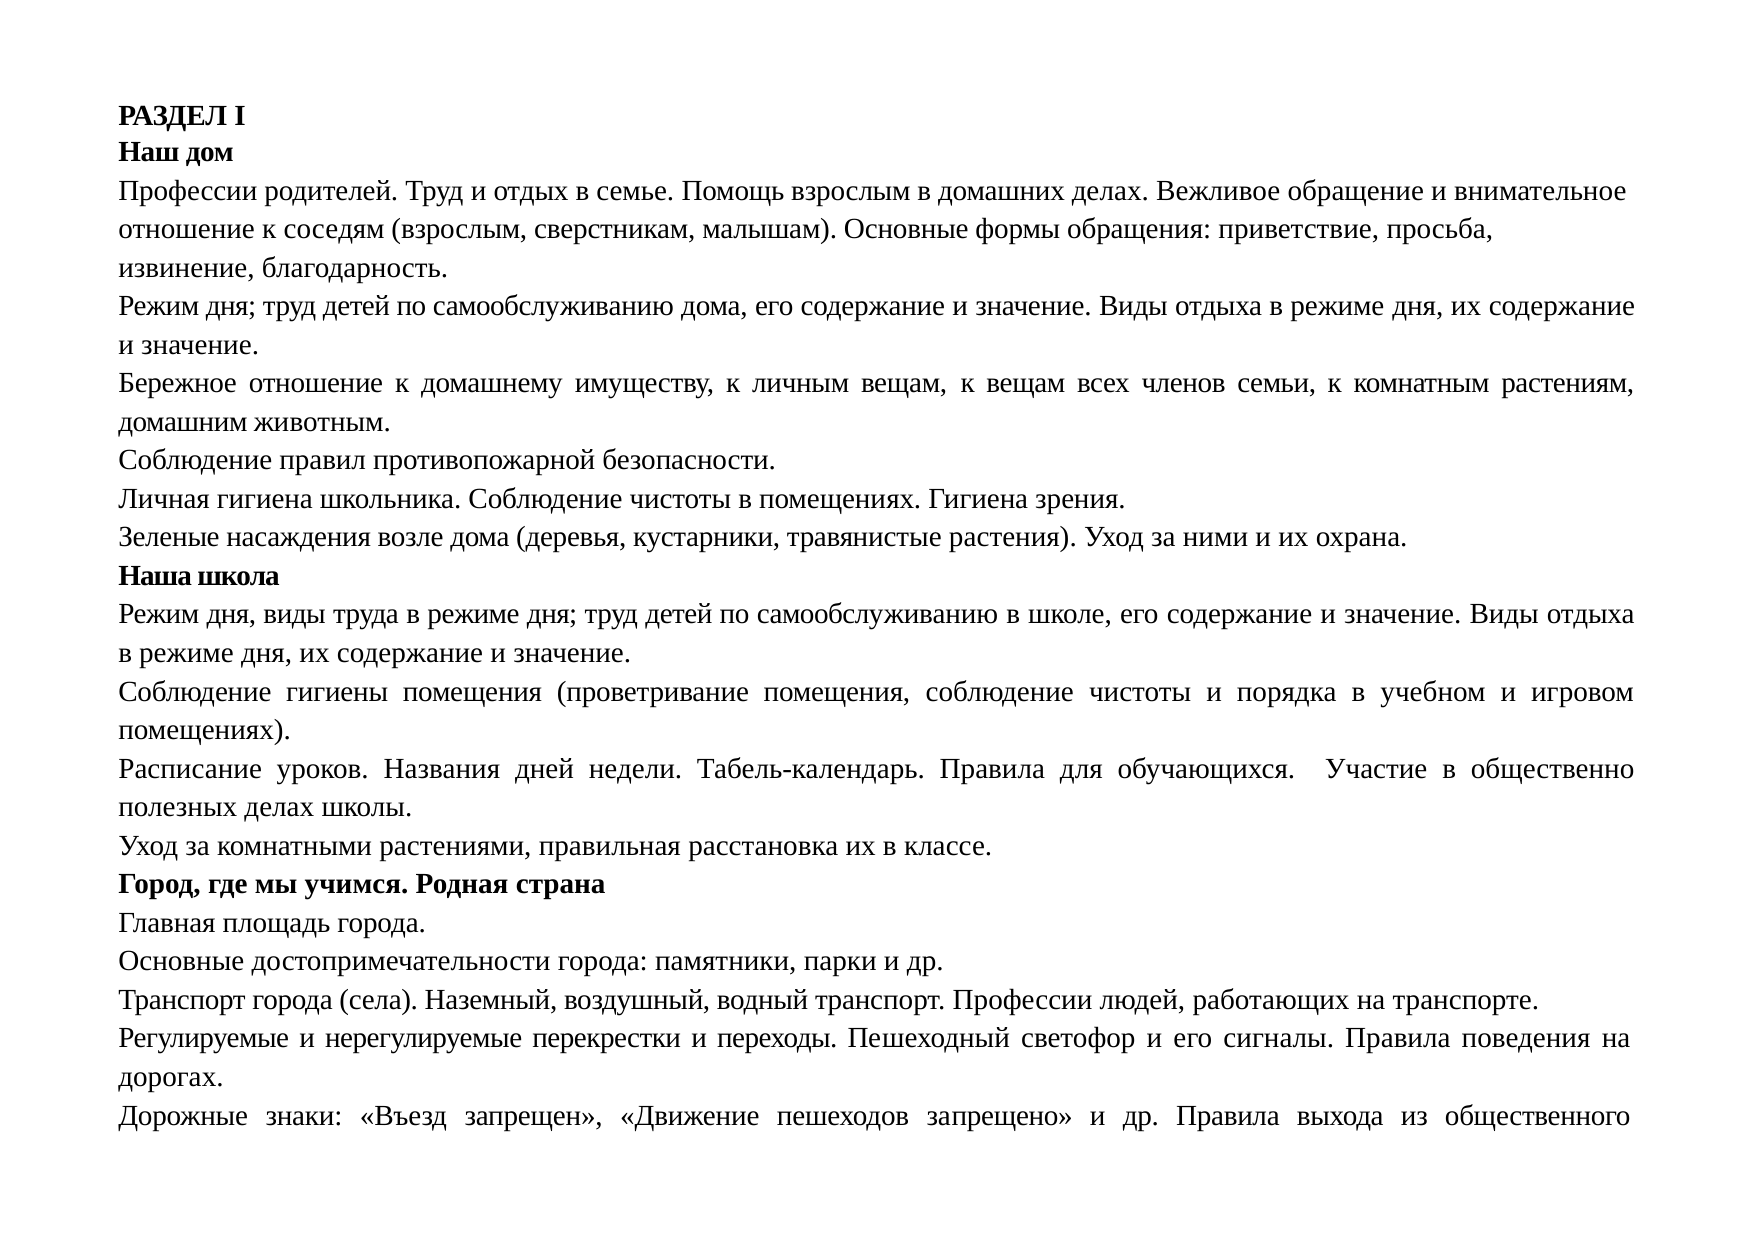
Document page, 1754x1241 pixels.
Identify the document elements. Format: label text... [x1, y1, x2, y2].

list Режим дня, виды труда в режиме дня; труд детей по самообслуживанию в школе, его содержание и значение. Виды отдыха в режиме дня, их содержание и значение. [118, 597, 1635, 669]
list Наша школа [118, 558, 1636, 592]
list Главная площадь города. [118, 905, 1636, 938]
list Транспорт города (села). Наземный, воздушный, водный транспорт. Профессии людей, работающих на транспорте. [118, 982, 1632, 1016]
list Бережное отношение к домашнему имуществу, к личным вещам, к вещам всех членов семьи, к комнатным растениям, домашним животным. [118, 365, 1635, 437]
list Основные достопримечательности города: памятники, парки и др. [118, 943, 1634, 977]
list Регулируемые и нерегулируемые перекрестки и переходы. Пешеходный светофор и его сигналы. Правила поведения на дорогах. [118, 1021, 1631, 1093]
list Расписание уроков. Названия дней недели. Табель-календарь. Правила для обучающихся. Участие в общественно полезных делах школы. [118, 751, 1636, 823]
list Наш дом [118, 134, 1635, 168]
list Зеленые насаждения возле дома (деревья, кустарники, травянистые растения). Уход за ними и их охрана. [118, 519, 1634, 553]
list Соблюдение гигиены помещения (проветривание помещения, соблюдение чистоты и порядка в учебном и игровом помещениях). [118, 674, 1635, 746]
list Уход за комнатными растениями, правильная расстановка их в классе. [118, 828, 1636, 861]
list Город, где мы учимся. Родная страна [118, 866, 1636, 900]
list РАЗДЕЛ I [118, 89, 1412, 134]
list Режим дня; труд детей по самообслуживанию дома, его содержание и значение. Виды отдыха в режиме дня, их содержание и значение. [118, 288, 1635, 360]
list Профессии родителей. Труд и отдых в семье. Помощь взрослым в домашних делах. Вежливое обращение и внимательное отношение к соседям (взрослым, сверстникам, малышам). Основные формы обращения: приветствие, просьба, извинение, благодарность. [118, 173, 1635, 283]
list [118, 1098, 1631, 1131]
list Соблюдение правил противопожарной безопасности. [118, 442, 1636, 476]
list Личная гигиена школьника. Соблюдение чистоты в помещениях. Гигиена зрения. [118, 481, 1636, 514]
